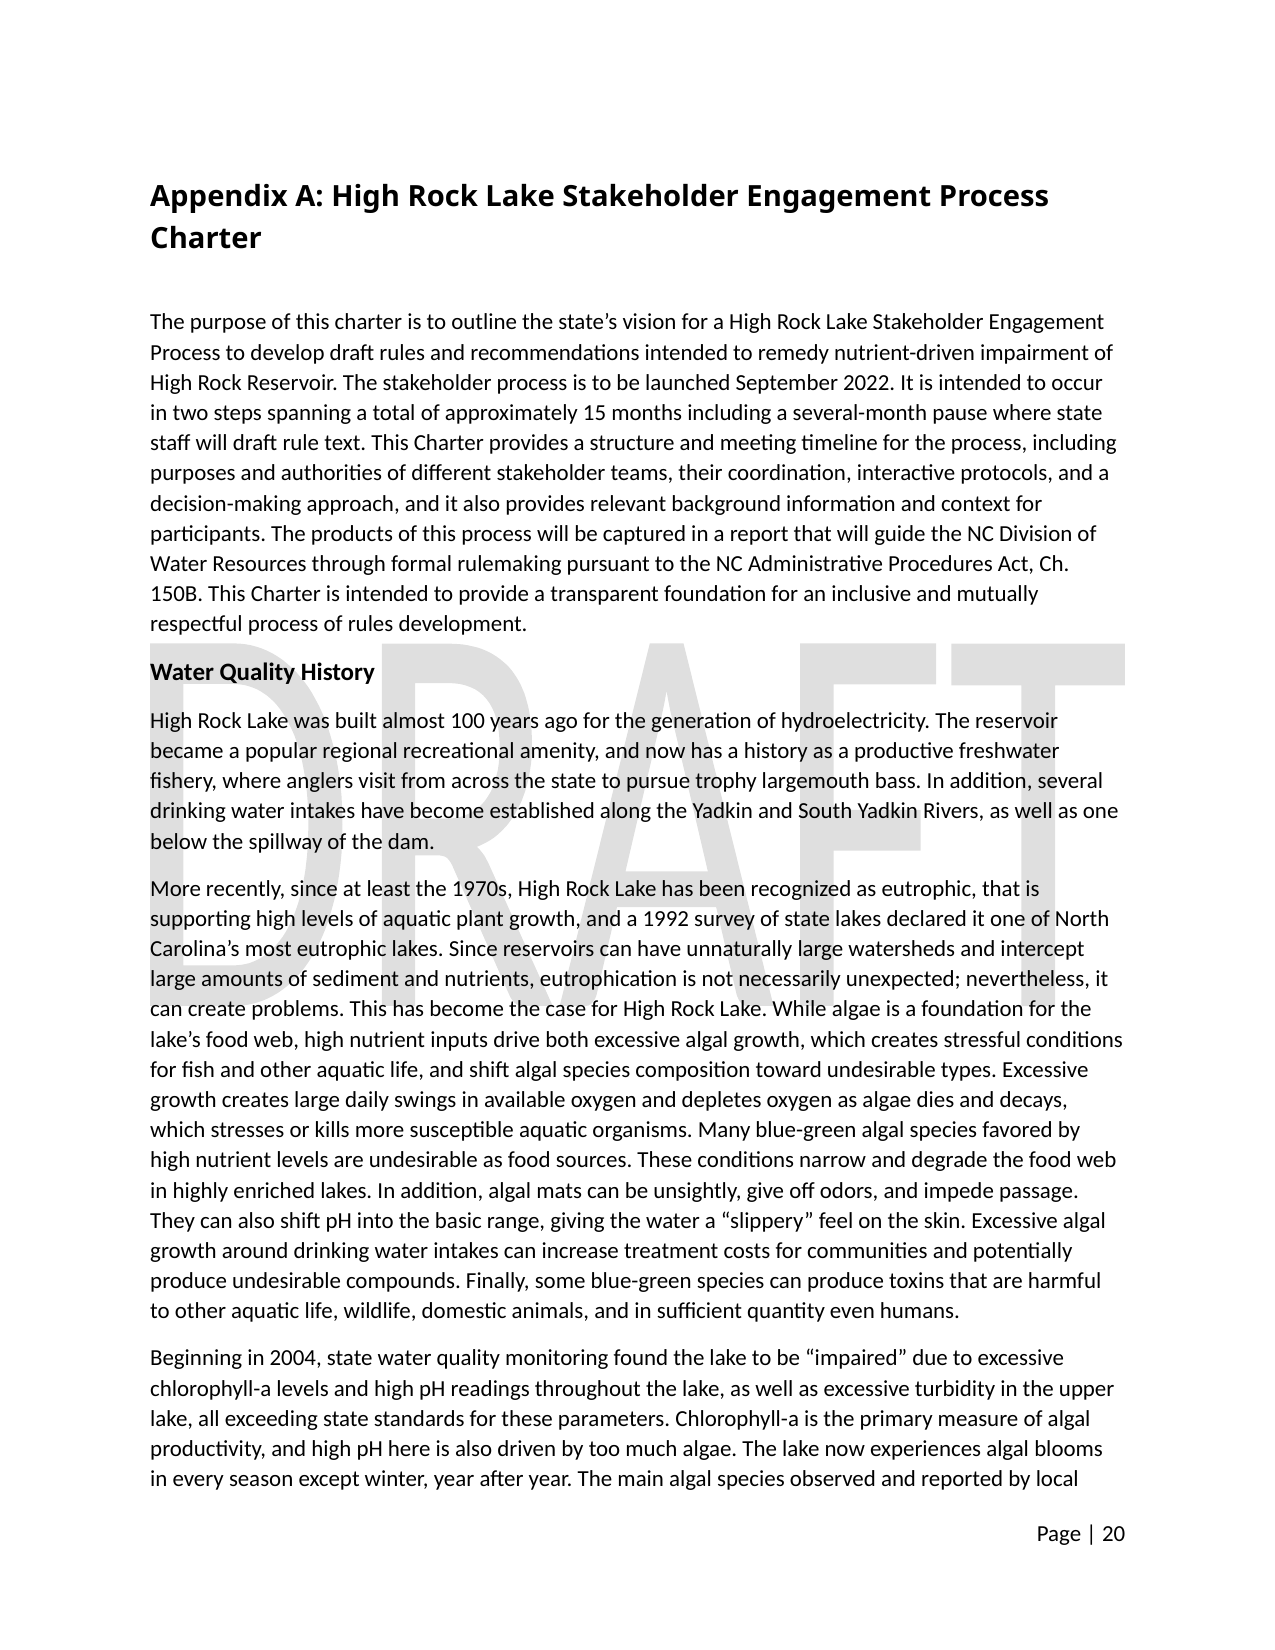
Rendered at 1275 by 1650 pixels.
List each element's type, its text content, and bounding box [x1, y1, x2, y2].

subtitle Appendix A: High Rock Lake Stakeholder Engagement Process Charter [150, 175, 1125, 257]
text The purpose of this charter is to outline the state’s vision for a High Rock Lake Stakeholder Engagement Process to develop draft rules and recommendations intended to remedy nutrient-driven impairment of High Rock Reservoir. The stakeholder process is to be launched September 2022. It is intended to occur in two steps spanning a total of approximately 15 months including a several-month pause where state staff will draft rule text. This Charter provides a structure and meeting timeline for the process, including purposes and authorities of different stakeholder teams, their coordination, interactive protocols, and a decision-making approach, and it also provides relevant background information and context for participants. The products of this process will be captured in a report that will guide the NC Division of Water Resources through formal rulemaking pursuant to the NC Administrative Procedures Act, Ch. 150B. This Charter is intended to provide a transparent foundation for an inclusive and mutually respectful process of rules development. [150, 307, 1125, 638]
text High Rock Lake was built almost 100 years ago for the generation of hydroelectricity. The reservoir became a popular regional recreational amenity, and now has a history as a productive freshwater fishery, where anglers visit from across the state to pursue trophy largemouth bass. In addition, several drinking water intakes have become established along the Yadkin and South Yadkin Rivers, as well as one below the spillway of the dam. [150, 706, 1125, 855]
text More recently, since at least the 1970s, High Rock Lake has been recognized as eutrophic, that is supporting high levels of aquatic plant growth, and a 1992 survey of state lakes declared it one of North Carolina’s most eutrophic lakes. Since reservoirs can have unnaturally large watersheds and intercept large amounts of sediment and nutrients, eutrophication is not necessarily unexpected; nevertheless, it can create problems. This has become the case for High Rock Lake. While algae is a foundation for the lake’s food web, high nutrient inputs drive both excessive algal growth, which creates stressful conditions for fish and other aquatic life, and shift algal species composition toward undesirable types. Excessive growth creates large daily swings in available oxygen and depletes oxygen as algae dies and decays, which stresses or kills more susceptible aquatic organisms. Many blue-green algal species favored by high nutrient levels are undesirable as food sources. These conditions narrow and degrade the food web in highly enriched lakes. In addition, algal mats can be unsightly, give off odors, and impede passage. They can also shift pH into the basic range, giving the water a “slippery” feel on the skin. Excessive algal growth around drinking water intakes can increase treatment costs for communities and potentially produce undesirable compounds. Finally, some blue-green species can produce toxins that are harmful to other aquatic life, wildlife, domestic animals, and in sufficient quantity even humans. [150, 874, 1125, 1325]
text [150, 1343, 1125, 1492]
text Water Quality History [150, 656, 1125, 687]
